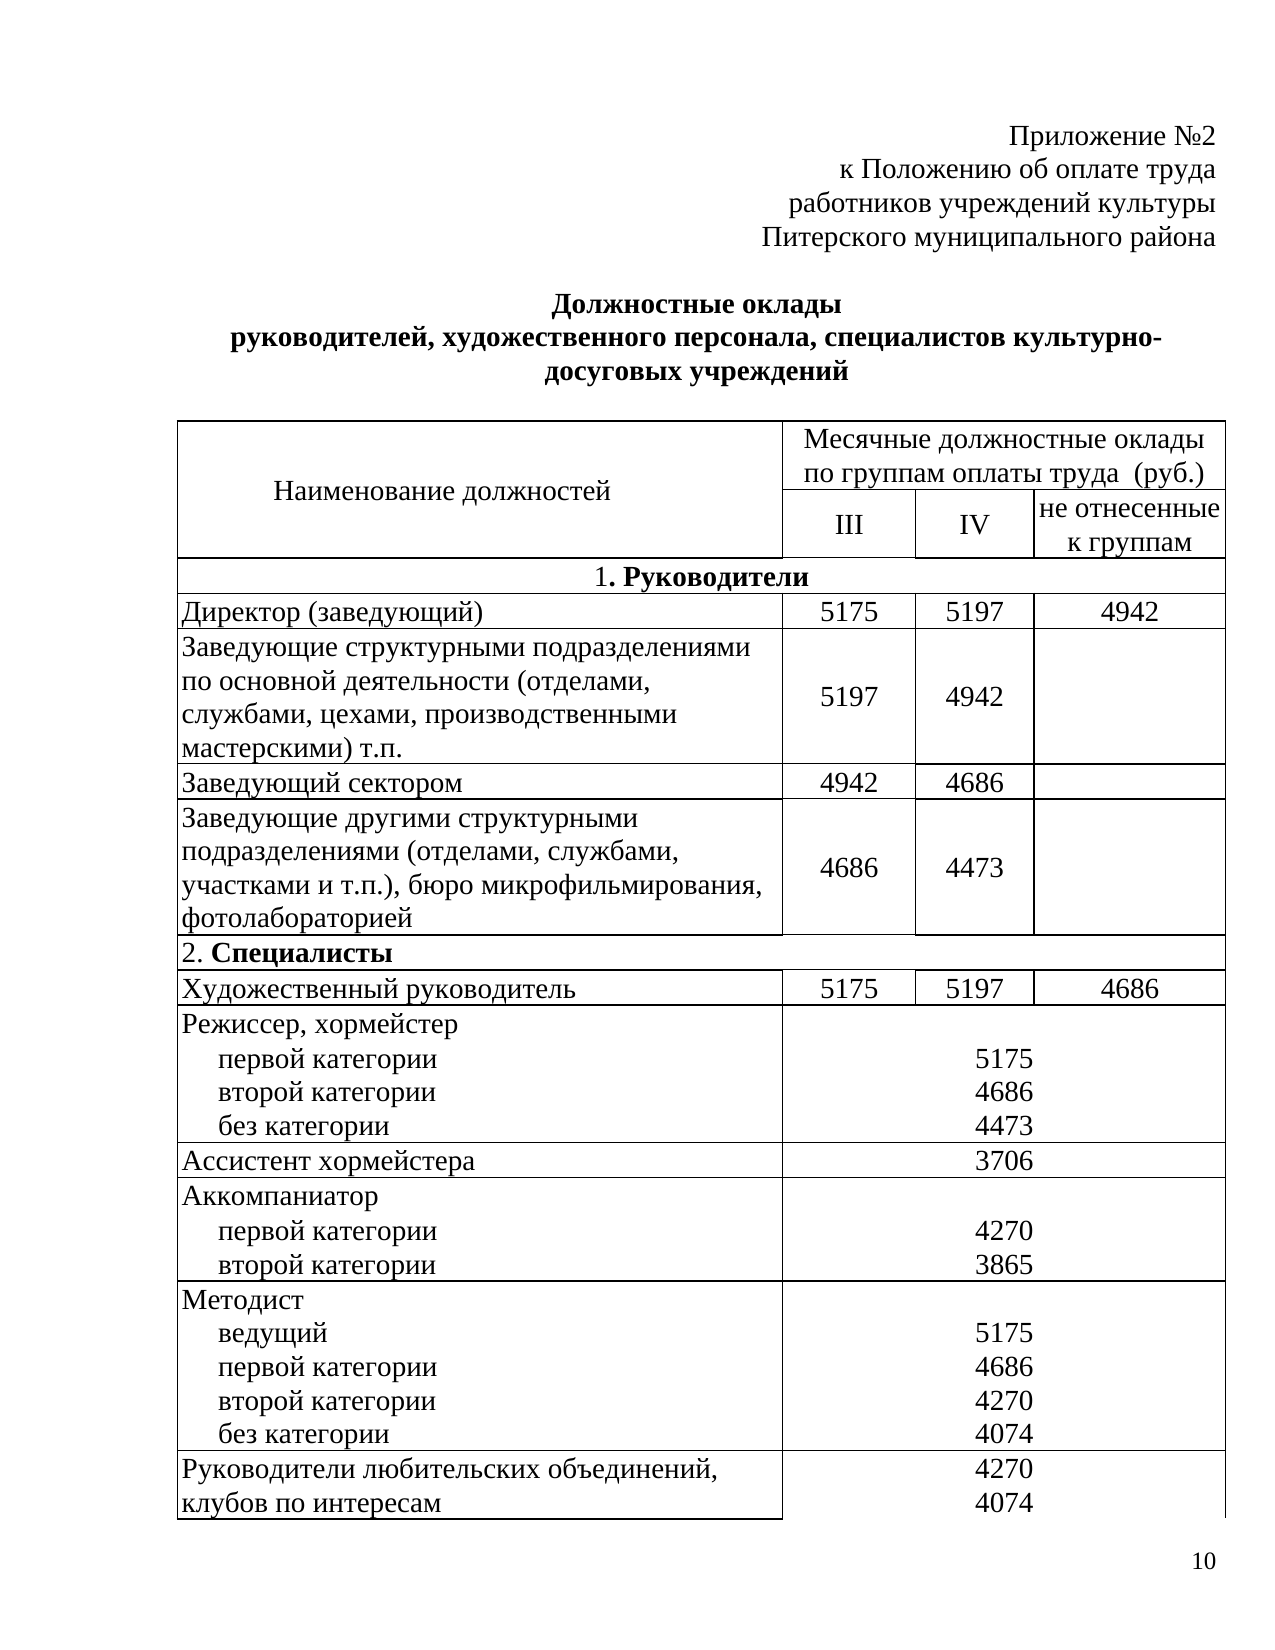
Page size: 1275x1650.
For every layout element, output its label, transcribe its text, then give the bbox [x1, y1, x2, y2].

table_cell 5175 4686 4473 [783, 1006, 1225, 1142]
table_cell III [783, 490, 915, 557]
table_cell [178, 1451, 782, 1518]
table_cell Директор (заведующий) [178, 594, 782, 627]
table_cell [1035, 629, 1225, 763]
table_cell [1035, 765, 1225, 798]
table_header Наименование должностей [178, 422, 782, 557]
text Приложение №2 [177, 118, 1216, 152]
table_cell Заведующие структурными подразделениями по основной деятельности (отделами, службами, цехами, производственными мастерскими) т.п. [178, 629, 782, 763]
table_cell 4270 3865 [783, 1178, 1225, 1280]
table_cell 5197 [916, 594, 1033, 627]
table_cell 4942 [783, 764, 915, 798]
table_cell 4270 4074 3866 [783, 1451, 1225, 1518]
table_cell 3706 [783, 1143, 1225, 1177]
table_cell 5175 [783, 594, 915, 627]
table_cell Методист ведущий первой категории второй категории без категории [178, 1282, 782, 1450]
table_cell 5175 4686 4270 4074 [783, 1282, 1225, 1450]
table_cell без категории [178, 1108, 782, 1142]
table_cell 1. Руководители [178, 558, 1225, 592]
table_cell первой категории [178, 1212, 782, 1247]
table_cell 5197 [783, 629, 915, 763]
table_cell 4686 [1035, 971, 1225, 1004]
text к Положению об оплате труда [177, 152, 1216, 185]
table_cell [1035, 800, 1225, 934]
table_cell Художественный руководитель [178, 971, 782, 1004]
table_cell Режиссер, хормейстер [178, 1006, 782, 1039]
table_cell Аккомпаниатор [178, 1178, 782, 1212]
text руководителей, художественного персонала, специалистов культурно-досуговых учреждений [177, 319, 1216, 386]
table_cell 4942 [1035, 594, 1225, 627]
table_cell 4686 [916, 765, 1033, 798]
table_header Месячные должностные оклады по группам оплаты труда (руб.) [783, 422, 1225, 489]
text Питерского муниципального района [723, 219, 1216, 252]
table_cell 4686 [783, 799, 915, 934]
text Должностные оклады [177, 286, 1216, 319]
table_cell IV [916, 490, 1033, 557]
table_cell не отнесенные к группам [1035, 490, 1225, 557]
table_cell 5175 [783, 970, 915, 1004]
table_cell 4942 [916, 629, 1033, 763]
table_cell второй категории [178, 1075, 782, 1108]
table_cell Ассистент хормейстера [178, 1143, 782, 1177]
table_cell 4473 [916, 800, 1033, 934]
table_cell первой категории [178, 1039, 782, 1074]
table_cell Заведующие другими структурными подразделениями (отделами, службами, участками и т.п.), бюро микрофильмирования, фотолабораторией [178, 800, 782, 934]
table_cell Заведующий сектором [178, 764, 782, 798]
text работников учреждений культуры [177, 185, 1216, 219]
table_cell 2. Специалисты [178, 935, 1225, 969]
table_cell 5197 [916, 971, 1033, 1004]
table_cell второй категории [178, 1247, 782, 1280]
